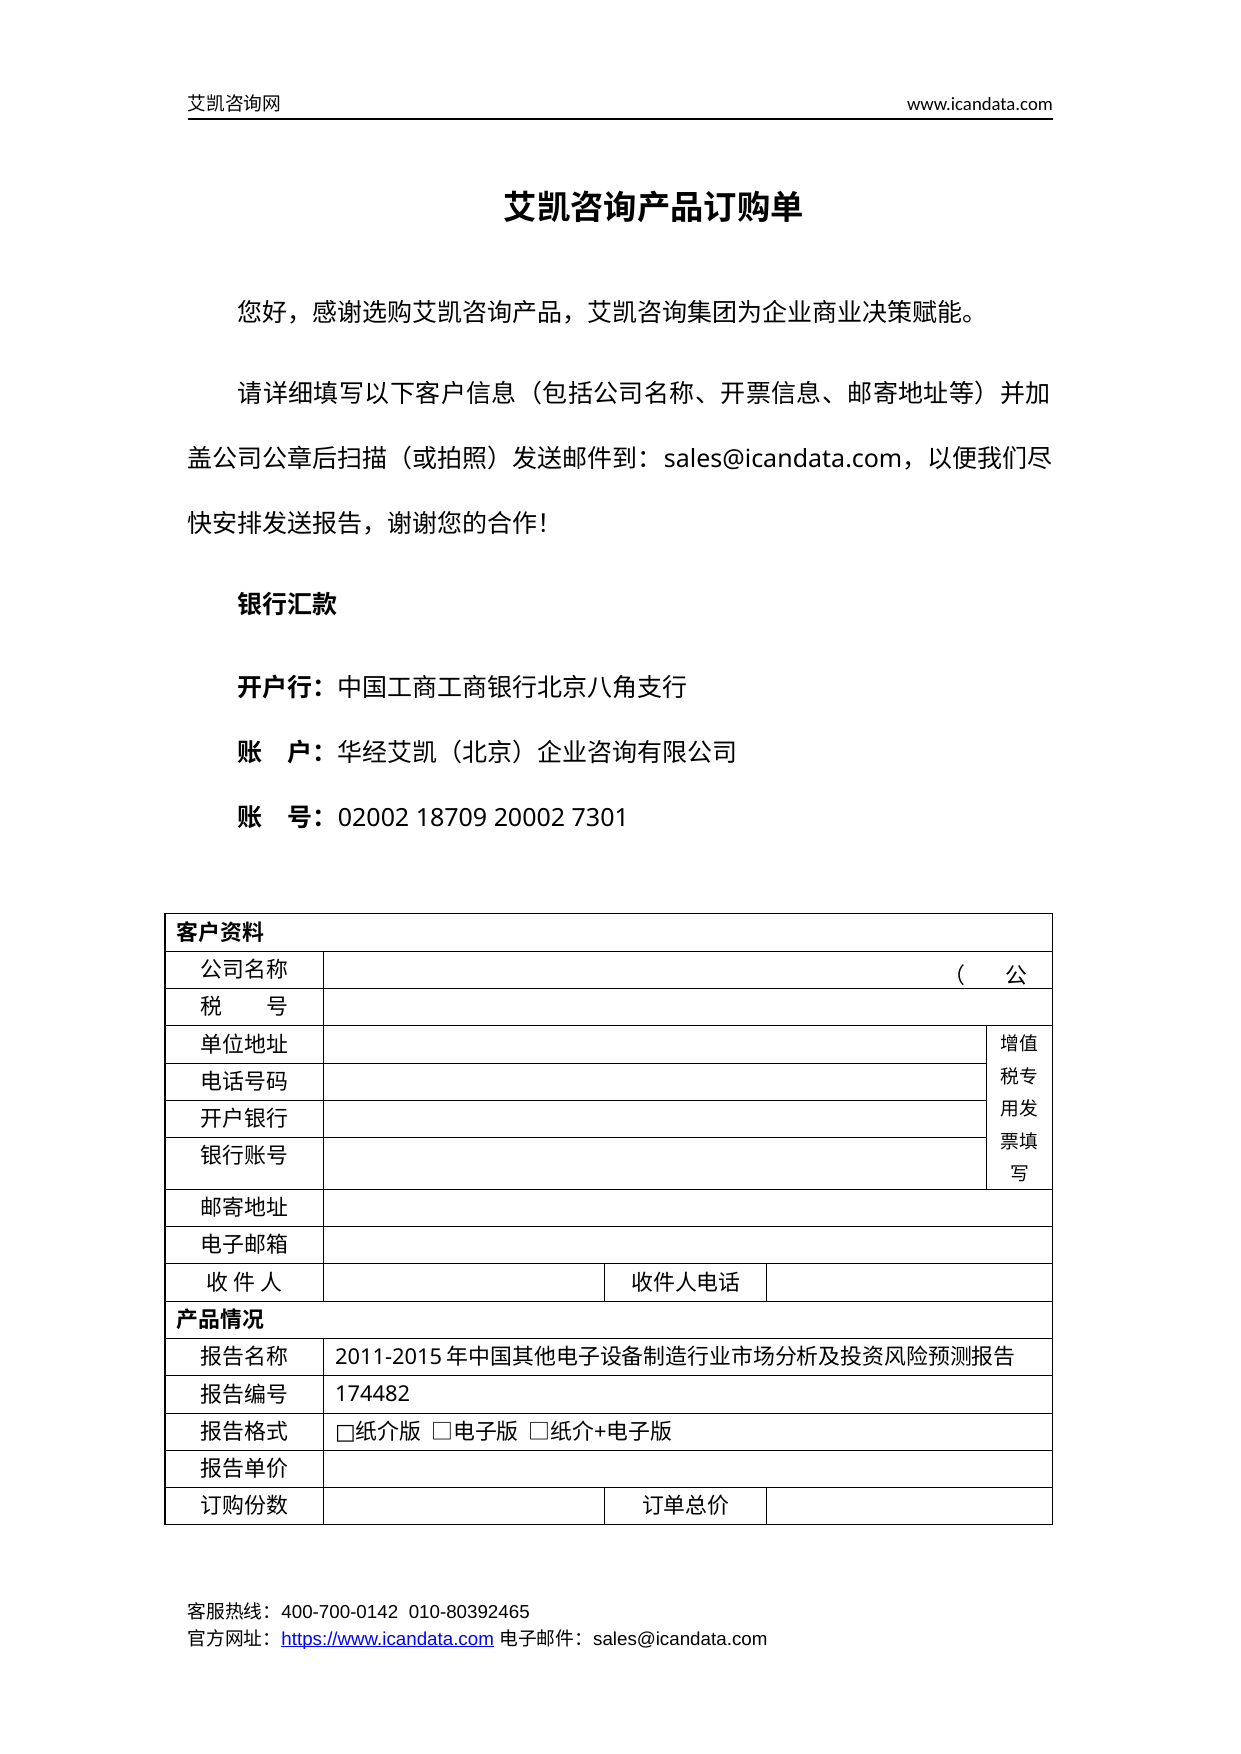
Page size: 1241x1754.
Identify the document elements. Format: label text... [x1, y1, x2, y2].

table_cell [324, 1264, 604, 1301]
table_cell 银行账号 [166, 1138, 323, 1189]
table_cell 收件人电话 [605, 1264, 766, 1301]
table_cell □纸介版 □电子版 □纸介+电子版 [324, 1414, 1052, 1450]
table_cell [767, 1264, 1052, 1301]
table_cell 电话号码 [166, 1064, 323, 1100]
table_cell 订单总价 [605, 1488, 766, 1524]
table_cell [324, 989, 1052, 1025]
table_cell [324, 1101, 986, 1137]
table_cell 报告格式 [166, 1414, 323, 1450]
table_cell 开户银行 [166, 1101, 323, 1137]
table_header 客户资料 [166, 914, 1052, 951]
text 银行汇款 [187, 570, 1053, 635]
table_cell 电子邮箱 [166, 1227, 323, 1263]
table_cell [324, 952, 1052, 988]
text 账 号：02002 18709 20002 7301 [187, 783, 1053, 848]
table_cell 2011-2015年中国其他电子设备制造行业市场分析及投资风险预测报告 [324, 1339, 1052, 1375]
table_cell 报告单价 [166, 1451, 323, 1487]
table_cell [767, 1488, 1052, 1524]
table_cell [324, 1026, 986, 1062]
table_cell 邮寄地址 [166, 1190, 323, 1226]
table_cell [324, 1227, 1052, 1263]
table_cell [324, 1138, 986, 1189]
table_cell 174482 [324, 1376, 1052, 1412]
text 账 户：华经艾凯（北京）企业咨询有限公司 [187, 718, 1053, 783]
table_cell 公司名称 [166, 952, 323, 988]
table_cell 订购份数 [166, 1488, 323, 1524]
table_cell 税 号 [166, 989, 323, 1025]
table_cell 产品情况 [166, 1302, 1052, 1338]
text 请详细填写以下客户信息（包括公司名称、开票信息、邮寄地址等）并加盖公司公章后扫描（或拍照）发送邮件到：sales@icandata.com，以便我们尽快安排发送报告，谢谢您的合作！ [187, 359, 1053, 554]
table_cell [324, 1451, 1052, 1487]
table_cell [324, 1488, 604, 1524]
table_cell 增值税专用发票填写 [987, 1026, 1052, 1189]
text 艾凯咨询产品订购单 [187, 172, 1053, 237]
table_cell 收 件 人 [166, 1264, 323, 1301]
text 您好，感谢选购艾凯咨询产品，艾凯咨询集团为企业商业决策赋能。 [187, 278, 1053, 343]
text 开户行：中国工商工商银行北京八角支行 [187, 653, 1053, 718]
table_cell 单位地址 [166, 1026, 323, 1062]
table_cell 报告名称 [166, 1339, 323, 1375]
table_cell [324, 1190, 1052, 1226]
table_cell 报告编号 [166, 1376, 323, 1412]
table_cell [324, 1064, 986, 1100]
